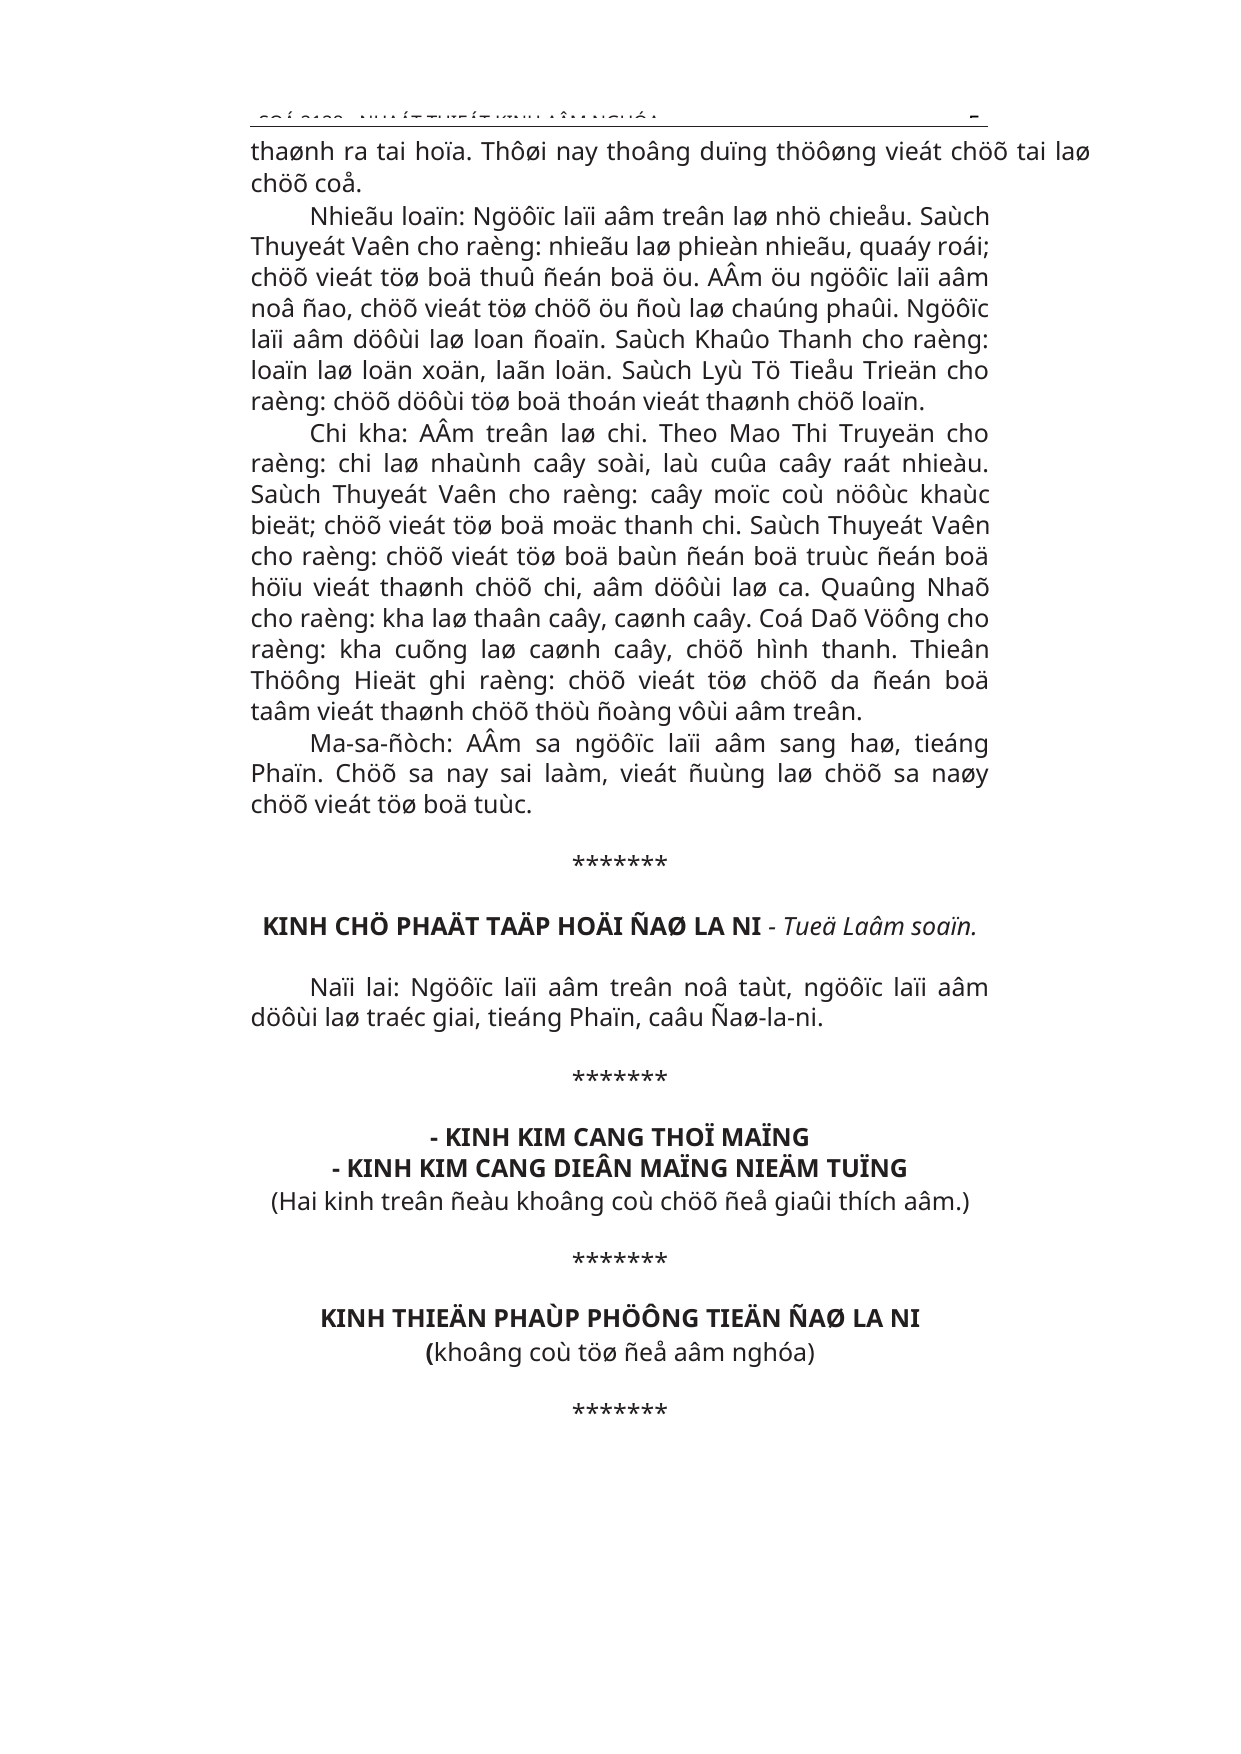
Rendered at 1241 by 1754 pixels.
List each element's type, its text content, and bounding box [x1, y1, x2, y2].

subtitle KINH THIEÄN PHAÙP PHÖÔNG TIEÄN ÑAØ LA NI [245, 1302, 995, 1334]
text Naïi lai: Ngöôïc laïi aâm treân noâ taùt, ngöôïc laïi aâm döôùi laø traéc giai, tieáng Phaïn, caâu Ñaø-la-ni. [250, 972, 990, 1034]
text ******* [245, 1395, 995, 1429]
text Nhieãu loaïn: Ngöôïc laïi aâm treân laø nhö chieåu. Saùch Thuyeát Vaên cho raèng: nhieãu laø phieàn nhieãu, quaáy roái; chöõ vieát töø boä thuû ñeán boä öu. AÂm öu ngöôïc laïi aâm noâ ñao, chöõ vieát töø chöõ öu ñoù laø chaúng phaûi. Ngöôïc laïi aâm döôùi laø loan ñoaïn. Saùch Khaûo Thanh cho raèng: loaïn laø loän xoän, laãn loän. Saùch Lyù Tö Tieåu Trieän cho raèng: chöõ döôùi töø boä thoán vieát thaønh chöõ loaïn. [250, 201, 990, 418]
text - KINH KIM CANG DIEÂN MAÏNG NIEÄM TUÏNG [245, 1152, 995, 1184]
text KINH CHÖ PHAÄT TAÄP HOÄI ÑAØ LA NI - Tueä Laâm soaïn. [245, 908, 995, 942]
text ******* [245, 1244, 995, 1278]
text (Hai kinh treân ñeàu khoâng coù chöõ ñeå giaûi thích aâm.) [245, 1184, 995, 1216]
text thaønh ra tai hoïa. Thôøi nay thoâng duïng thöôøng vieát chöõ tai laø chöõ coå. [250, 134, 1092, 199]
text ******* [245, 1063, 995, 1097]
text Ma-sa-ñòch: AÂm sa ngöôïc laïi aâm sang haø, tieáng Phaïn. Chöõ sa nay sai laàm, vieát ñuùng laø chöõ sa naøy chöõ vieát töø boä tuùc. [250, 728, 990, 821]
subtitle - KINH KIM CANG THOÏ MAÏNG [245, 1120, 995, 1152]
text ******* [245, 848, 995, 882]
text Chi kha: AÂm treân laø chi. Theo Mao Thi Truyeän cho raèng: chi laø nhaùnh caây soài, laù cuûa caây raát nhieàu. Saùch Thuyeát Vaên cho raèng: caây moïc coù nöôùc khaùc bieät; chöõ vieát töø boä moäc thanh chi. Saùch Thuyeát Vaên cho raèng: chöõ vieát töø boä baùn ñeán boä truùc ñeán boä höïu vieát thaønh chöõ chi, aâm döôùi laø ca. Quaûng Nhaõ cho raèng: kha laø thaân caây, caønh caây. Coá Daõ Vöông cho raèng: kha cuõng laø caønh caây, chöõ hình thanh. Thieân Thöông Hieät ghi raèng: chöõ vieát töø chöõ da ñeán boä taâm vieát thaønh chöõ thöù ñoàng vôùi aâm treân. [250, 418, 990, 728]
text (khoâng coù töø ñeå aâm nghóa) [245, 1334, 995, 1368]
